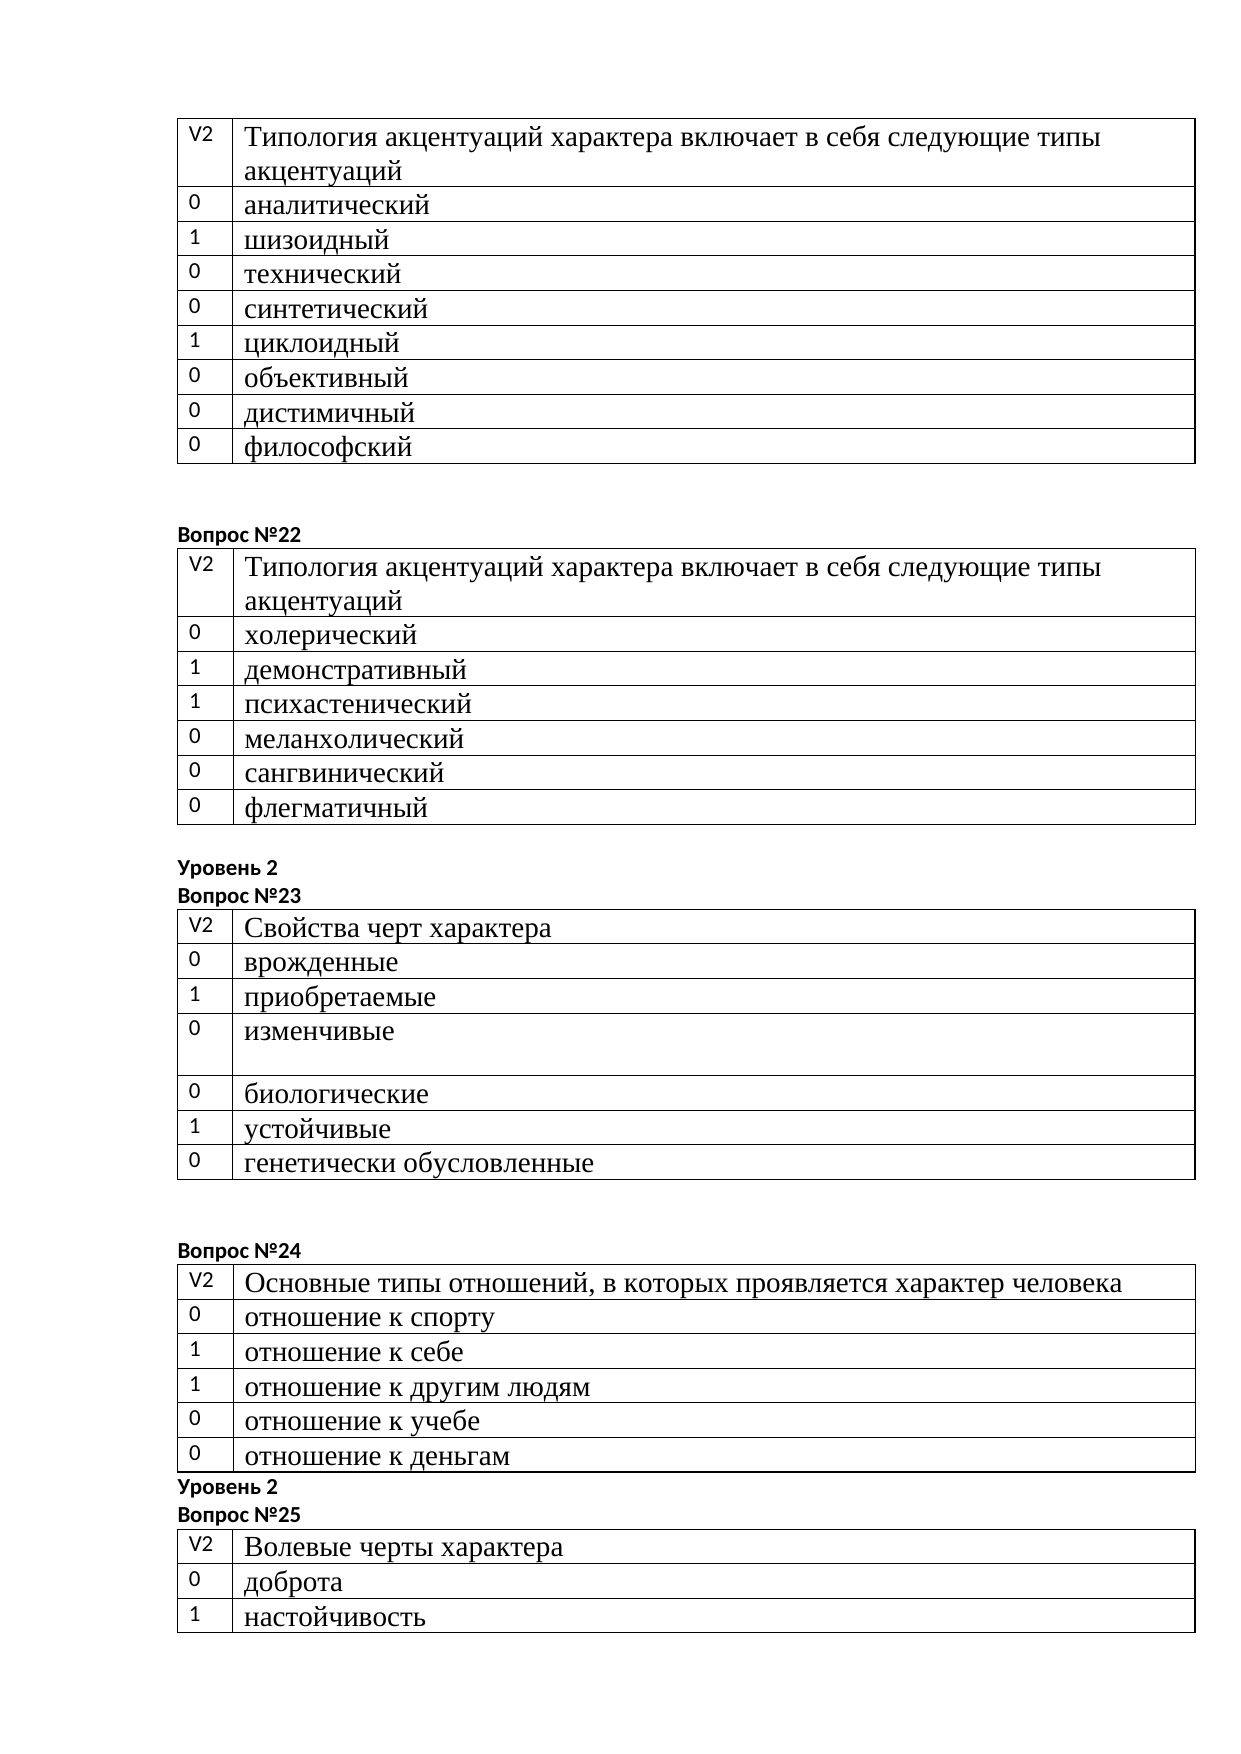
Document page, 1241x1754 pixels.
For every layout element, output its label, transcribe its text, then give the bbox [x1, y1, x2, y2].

table_cell генетически обусловленные [233, 1145, 1194, 1179]
text Вопрос №22 [177, 520, 1196, 548]
table_header V2 [178, 119, 232, 186]
table_cell 1 [178, 652, 233, 685]
table_cell объективный [233, 360, 1194, 394]
table_cell 1 [178, 222, 232, 255]
text Уровень 2 [177, 853, 1196, 881]
table_cell циклоидный [233, 326, 1194, 359]
table_cell аналитический [233, 187, 1194, 221]
table_cell меланхолический [234, 721, 1195, 754]
text Уровень 2 [177, 1473, 1196, 1501]
table_header Основные типы отношений, в которых проявляется характер человека [234, 1265, 1195, 1298]
table_cell 0 [178, 1145, 232, 1179]
table_cell 0 [178, 429, 232, 463]
table_cell 0 [178, 1076, 232, 1110]
table_cell 0 [178, 617, 233, 651]
table_cell флегматичный [234, 790, 1195, 824]
table_cell биологические [233, 1076, 1194, 1110]
table_cell 0 [178, 1403, 233, 1437]
table_cell 0 [178, 291, 232, 324]
table_cell 0 [178, 1014, 232, 1075]
table_cell 1 [178, 326, 232, 359]
table_cell 1 [178, 1369, 233, 1402]
text Вопрос №23 [177, 881, 1196, 909]
table_cell сангвинический [234, 756, 1195, 789]
table_header V2 [178, 910, 232, 943]
table_header V2 [178, 1265, 233, 1298]
table_cell синтетический [233, 291, 1194, 324]
table_cell холерический [234, 617, 1195, 651]
table_cell дистимичный [233, 395, 1194, 428]
table_cell 0 [178, 256, 232, 290]
table_cell отношение к другим людям [234, 1369, 1195, 1402]
table_cell настойчивость [233, 1599, 1194, 1632]
table_cell 1 [178, 1111, 232, 1144]
table_cell 0 [178, 360, 232, 394]
table_cell врожденные [233, 944, 1194, 978]
table_cell 0 [178, 790, 233, 824]
table_cell 0 [178, 721, 233, 754]
table_cell 0 [178, 1438, 233, 1471]
table_cell изменчивые [233, 1014, 1194, 1075]
table_header V2 [178, 549, 233, 616]
table_cell 0 [178, 756, 233, 789]
table_cell 1 [178, 1599, 232, 1632]
table_cell отношение к спорту [234, 1300, 1195, 1333]
table_cell философский [233, 429, 1194, 463]
table_cell 0 [178, 187, 232, 221]
table_header Типология акцентуаций характера включает в себя следующие типы акцентуаций [233, 119, 1194, 186]
table_cell демонстративный [234, 652, 1195, 685]
table_cell 1 [178, 686, 233, 720]
table_header V2 [178, 1530, 232, 1563]
table_cell технический [233, 256, 1194, 290]
table_cell отношение к деньгам [234, 1438, 1195, 1471]
table_header Типология акцентуаций характера включает в себя следующие типы акцентуаций [234, 549, 1195, 616]
text Вопрос №25 [177, 1501, 1196, 1528]
table_cell 0 [178, 395, 232, 428]
table_cell приобретаемые [233, 979, 1194, 1012]
table_header Свойства черт характера [233, 910, 1194, 943]
table_cell отношение к себе [234, 1334, 1195, 1368]
table_cell 1 [178, 1334, 233, 1368]
text Вопрос №24 [177, 1236, 1196, 1264]
table_cell 0 [178, 1300, 233, 1333]
table_cell доброта [233, 1564, 1194, 1598]
table_cell отношение к учебе [234, 1403, 1195, 1437]
table_cell устойчивые [233, 1111, 1194, 1144]
table_header Волевые черты характера [233, 1530, 1194, 1563]
table_cell 0 [178, 944, 232, 978]
table_cell психастенический [234, 686, 1195, 720]
table_cell 1 [178, 979, 232, 1012]
table_cell 0 [178, 1564, 232, 1598]
table_cell шизоидный [233, 222, 1194, 255]
